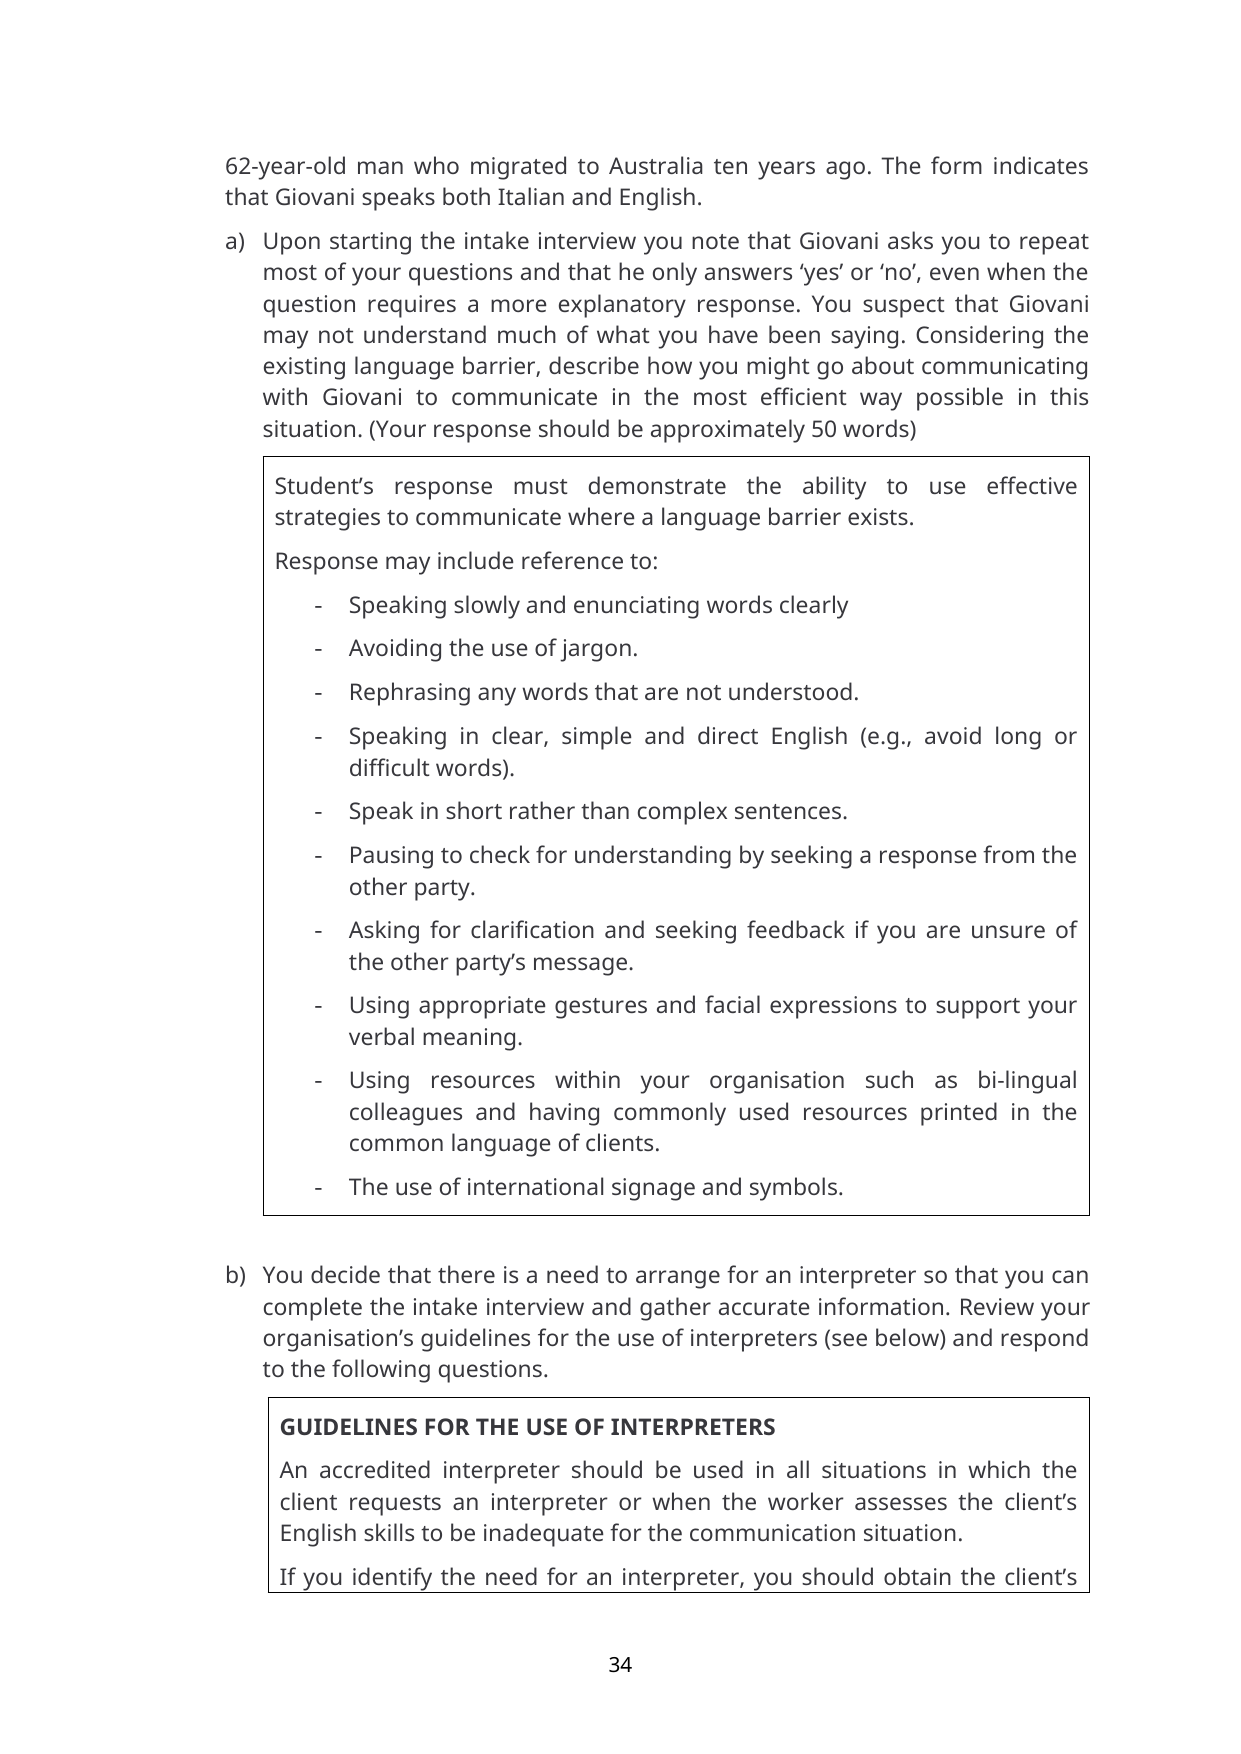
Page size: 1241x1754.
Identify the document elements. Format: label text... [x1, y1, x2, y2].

list a) Upon starting the intake interview you note that Giovani asks you to repeat most of your questions and that he only answers ‘yes’ or ‘no’, even when the question requires a more explanatory response. You suspect that Giovani may not understand much of what you have been saying. Considering the existing language barrier, describe how you might go about communicating with Giovani to communicate in the most efficient way possible in this situation. (Your response should be approximately 50 words) [225, 225, 1090, 444]
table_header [269, 1398, 1089, 1592]
list b) You decide that there is a need to arrange for an interpreter so that you can complete the intake interview and gather accurate information. Review your organisation’s guidelines for the use of interpreters (see below) and respond to the following questions. [225, 1259, 1090, 1384]
table_header Student’s response must demonstrate the ability to use effective strategies to communicate where a language barrier exists. Response may include reference to: Speaking slowly and enunciating words clearly Avoiding the use of jargon. Rephrasing any words that are not understood. Speaking in clear, simple and direct English (e.g., avoid long or difficult words). Speak in short rather than complex sentences. Pausing to check for understanding by seeking a response from the other party. Asking for clarification and seeking feedback if you are unsure of the other party’s message. Using appropriate gestures and facial expressions to support your verbal meaning. Using resources within your organisation such as bi-lingual colleagues and having commonly used resources printed in the common language of clients. The use of international signage and symbols. [264, 457, 1089, 1214]
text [150, 150, 1090, 212]
